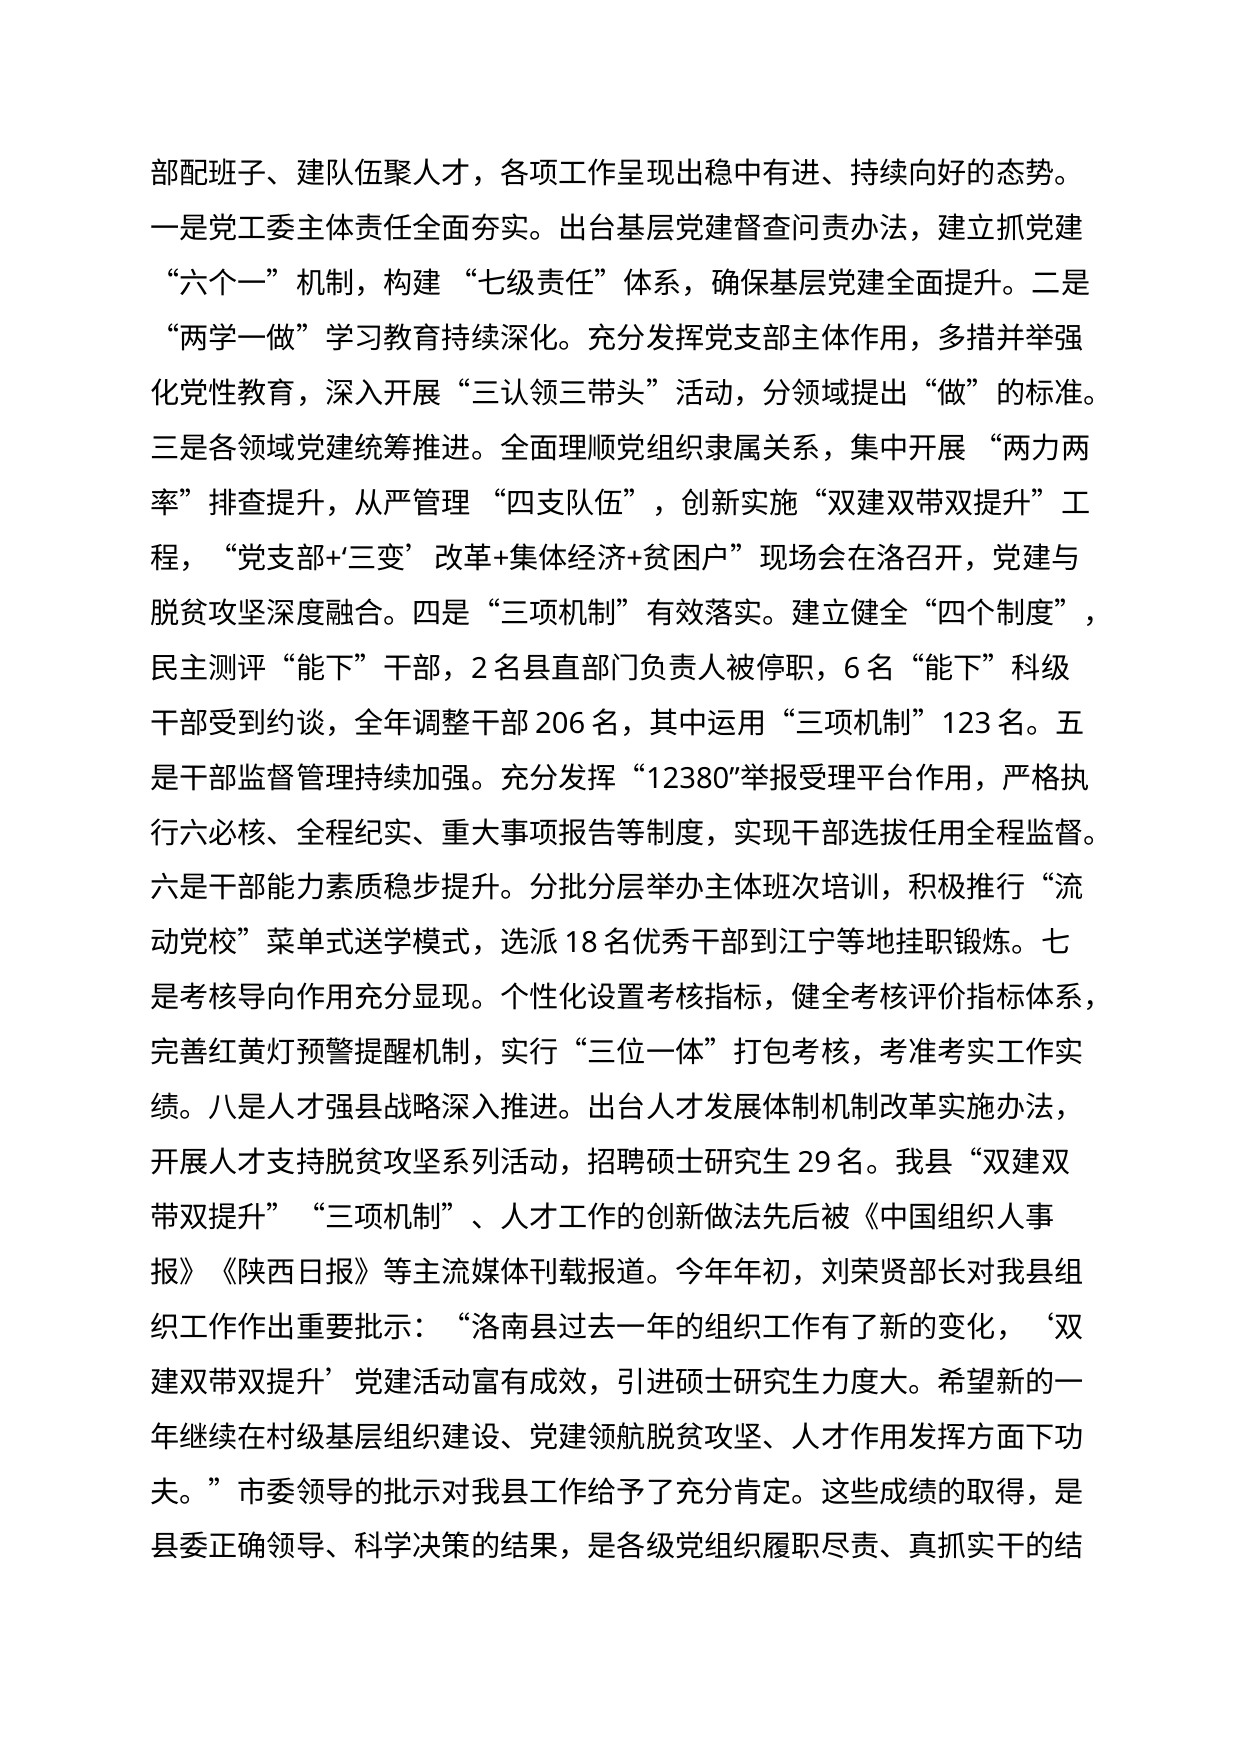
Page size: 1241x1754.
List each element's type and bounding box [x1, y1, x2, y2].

text [150, 150, 1090, 1565]
